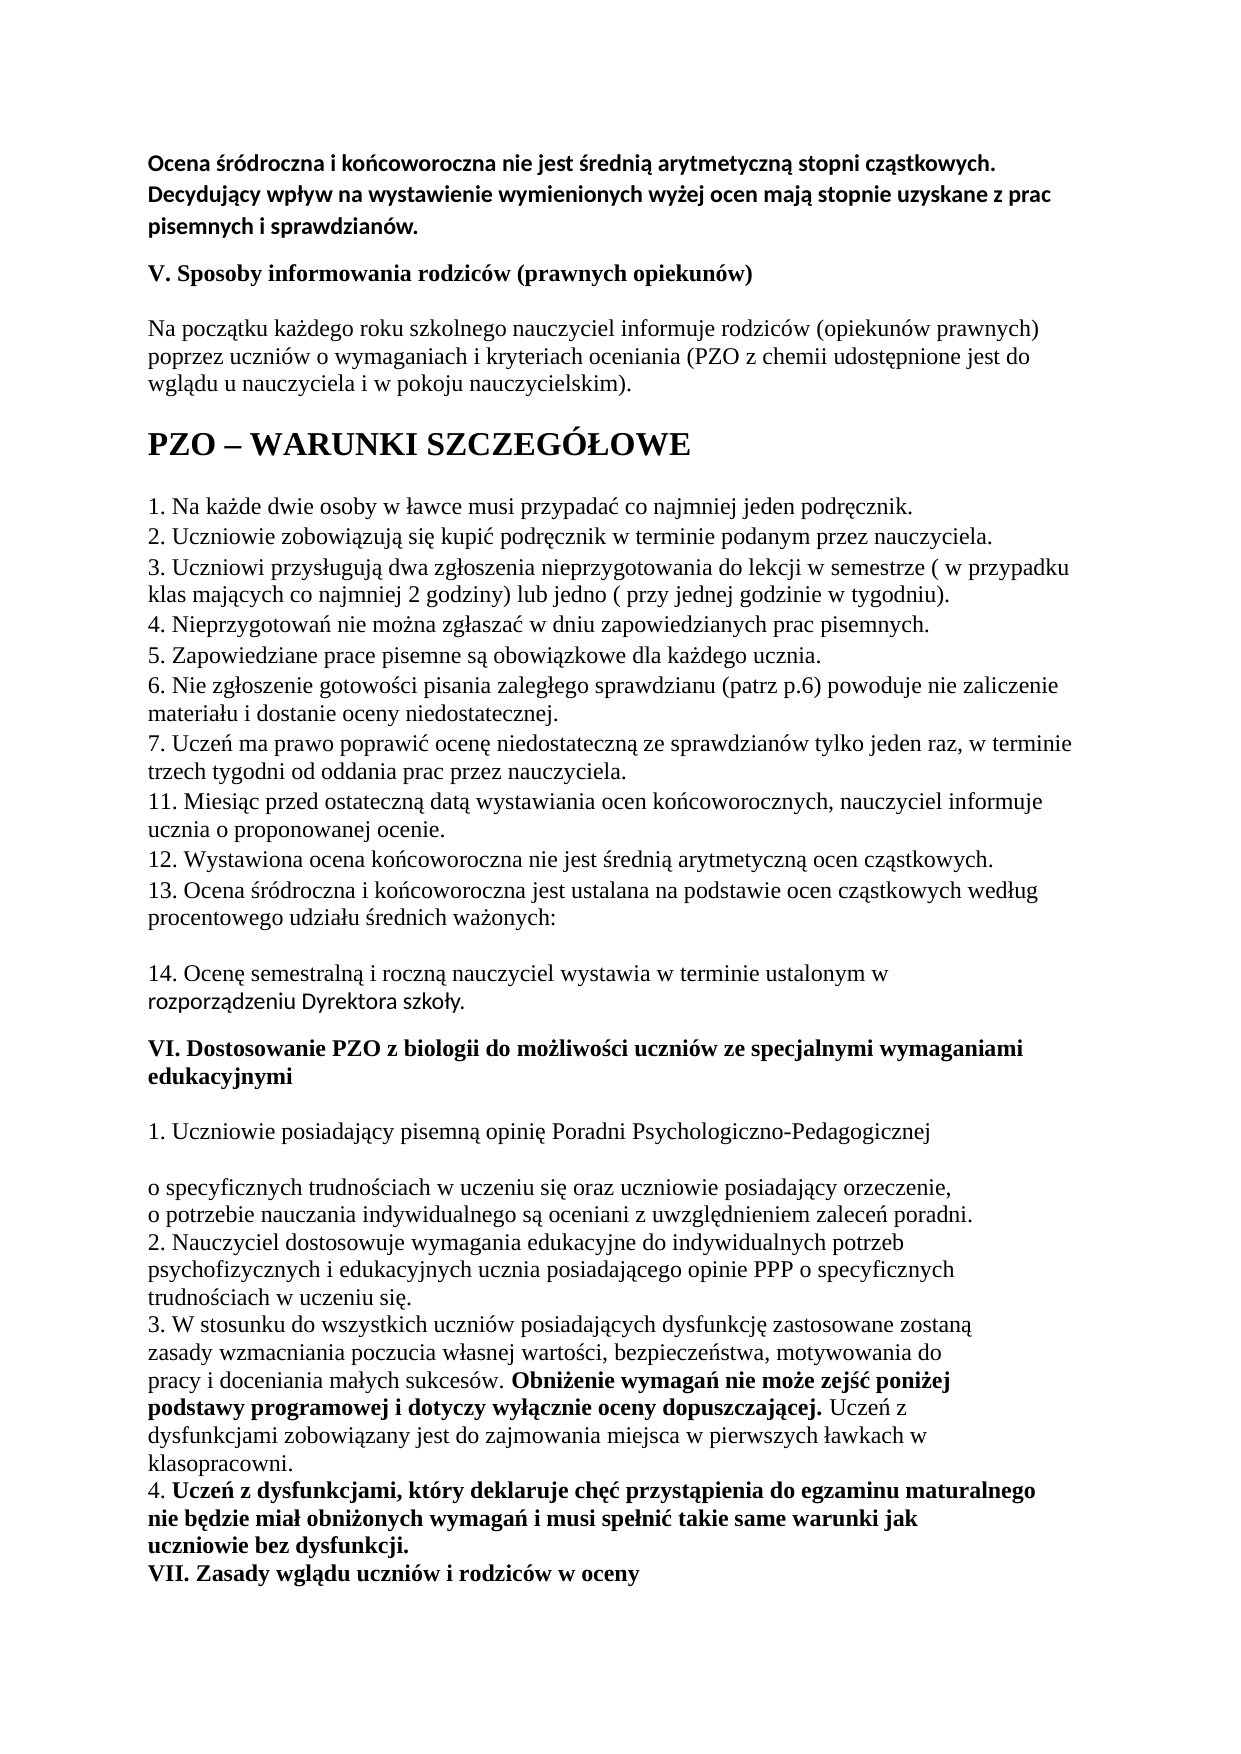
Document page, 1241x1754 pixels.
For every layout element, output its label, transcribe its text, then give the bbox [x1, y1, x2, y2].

text 3. W stosunku do wszystkich uczniów posiadających dysfunkcję zastosowane zostaną [148, 1311, 1093, 1338]
text 2. Uczniowie zobowiązują się kupić podręcznik w terminie podanym przez nauczyciela. [148, 522, 1093, 550]
text dysfunkcjami zobowiązany jest do zajmowania miejsca w pierwszych ławkach w [148, 1421, 1093, 1448]
text 4. Nieprzygotowań nie można zgłaszać w dniu zapowiedzianych prac pisemnych. [148, 611, 1093, 638]
text pracy i doceniania małych sukcesów. Obniżenie wymagań nie może zejść poniżej [148, 1366, 1093, 1393]
text psychofizycznych i edukacyjnych ucznia posiadającego opinie PPP o specyficznych [148, 1255, 1093, 1283]
text o potrzebie nauczania indywidualnego są oceniani z uwzględnieniem zaleceń poradni. [148, 1200, 1093, 1228]
text 1. Uczniowie posiadający pisemną opinię Poradni Psychologiczno-Pedagogicznej [148, 1117, 1093, 1145]
text 4. Uczeń z dysfunkcjami, który deklaruje chęć przystąpienia do egzaminu maturalnego [148, 1476, 1093, 1504]
text VII. Zasady wglądu uczniów i rodziców w oceny [148, 1559, 1093, 1587]
text 6. Nie zgłoszenie gotowości pisania zaległego sprawdzianu (patrz p.6) powoduje nie zaliczenie materiału i dostanie oceny niedostatecznej. [148, 671, 1093, 727]
text 3. Uczniowi przysługują dwa zgłoszenia nieprzygotowania do lekcji w semestrze ( w przypadku klas mających co najmniej 2 godziny) lub jedno ( przy jednej godzinie w tygodniu). [148, 552, 1093, 608]
text podstawy programowej i dotyczy wyłącznie oceny dopuszczającej. Uczeń z [148, 1393, 1093, 1421]
text PZO – WARUNKI SZCZEGÓŁOWE [148, 424, 1093, 463]
text 13. Ocena śródroczna i końcoworoczna jest ustalana na podstawie ocen cząstkowych według procentowego udziału średnich ważonych: [148, 876, 1093, 931]
text V. Sposoby informowania rodziców (prawnych opiekunów) [148, 259, 1093, 287]
text 7. Uczeń ma prawo poprawić ocenę niedostateczną ze sprawdzianów tylko jeden raz, w terminie trzech tygodni od oddania prac przez nauczyciela. [148, 729, 1093, 784]
text 11. Miesiąc przed ostateczną datą wystawiania ocen końcoworocznych, nauczyciel informuje ucznia o proponowanej ocenie. [148, 787, 1093, 843]
text edukacyjnymi [148, 1062, 1093, 1090]
text uczniowie bez dysfunkcji. [148, 1531, 1093, 1559]
text Na początku każdego roku szkolnego nauczyciel informuje rodziców (opiekunów prawnych) poprzez uczniów o wymaganiach i kryteriach oceniania (PZO z chemii udostępnione jest do wglądu u nauczyciela i w pokoju nauczycielskim). [148, 314, 1093, 397]
text rozporządzeniu Dyrektora szkoły. [148, 986, 1093, 1016]
text trudnościach w uczeniu się. [148, 1283, 1093, 1311]
text Ocena śródroczna i końcoworoczna nie jest średnią arytmetyczną stopni cząstkowych. Decydujący wpływ na wystawienie wymienionych wyżej ocen mają stopnie uzyskane z prac pisemnych i sprawdzianów. [148, 148, 1093, 240]
text 12. Wystawiona ocena końcoworoczna nie jest średnią arytmetyczną ocen cząstkowych. [148, 845, 1093, 873]
text o specyficznych trudnościach w uczeniu się oraz uczniowie posiadający orzeczenie, [148, 1172, 1093, 1200]
text klasopracowni. [148, 1448, 1093, 1476]
text 1. Na każde dwie osoby w ławce musi przypadać co najmniej jeden podręcznik. [148, 492, 1093, 519]
text 5. Zapowiedziane prace pisemne są obowiązkowe dla każdego ucznia. [148, 641, 1093, 668]
text 14. Ocenę semestralną i roczną nauczyciel wystawia w terminie ustalonym w [148, 959, 1093, 986]
text nie będzie miał obniżonych wymagań i musi spełnić takie same warunki jak [148, 1504, 1093, 1531]
text VI. Dostosowanie PZO z biologii do możliwości uczniów ze specjalnymi wymaganiami [148, 1034, 1093, 1062]
text zasady wzmacniania poczucia własnej wartości, bezpieczeństwa, motywowania do [148, 1338, 1093, 1366]
text 2. Nauczyciel dostosowuje wymagania edukacyjne do indywidualnych potrzeb [148, 1228, 1093, 1255]
